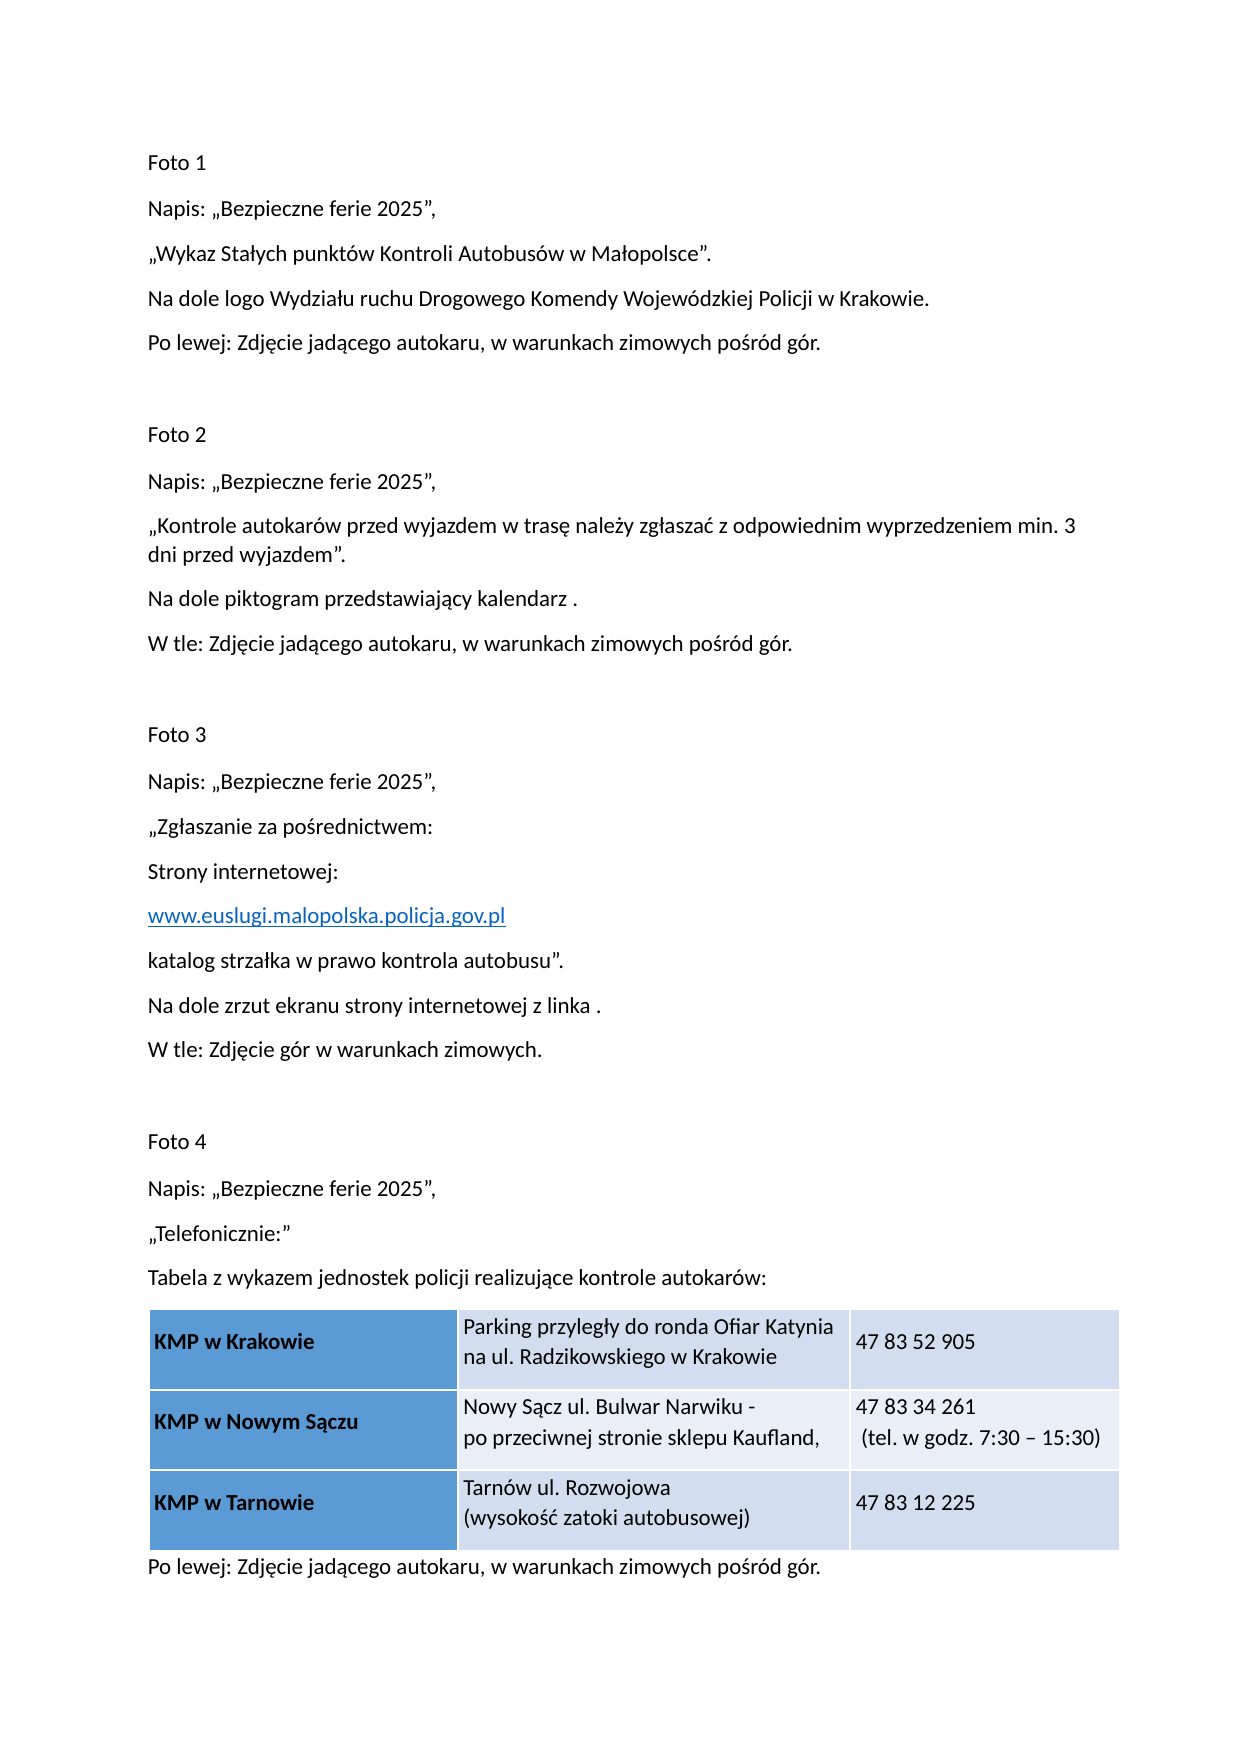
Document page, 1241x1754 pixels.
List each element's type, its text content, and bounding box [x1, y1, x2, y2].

text Foto 3 [148, 721, 1093, 749]
text Napis: „Bezpieczne ferie 2025”, [148, 767, 1093, 796]
text W tle: Zdjęcie gór w warunkach zimowych. [148, 1036, 1093, 1064]
text Po lewej: Zdjęcie jadącego autokaru, w warunkach zimowych pośród gór. [148, 1552, 1093, 1580]
text Na dole zrzut ekranu strony internetowej z linka . [148, 991, 1093, 1019]
text „Wykaz Stałych punktów Kontroli Autobusów w Małopolsce”. [148, 239, 1093, 267]
text Po lewej: Zdjęcie jadącego autokaru, w warunkach zimowych pośród gór. [148, 328, 1093, 357]
text „Kontrole autokarów przed wyjazdem w trasę należy zgłaszać z odpowiednim wyprzedzeniem min. 3 dni przed wyjazdem”. [148, 512, 1093, 568]
table_header 47 83 52 905 [851, 1310, 1119, 1389]
text „Telefonicznie:” [148, 1219, 1093, 1247]
table_cell KMP w Tarnowie [150, 1471, 457, 1550]
table_cell 47 83 34 261 (tel. w godz. 7:30 – 15:30) [851, 1391, 1119, 1469]
table_cell 47 83 12 225 [851, 1471, 1119, 1550]
table_header KMP w Krakowie [150, 1310, 457, 1389]
text katalog strzałka w prawo kontrola autobusu”. [148, 946, 1093, 974]
table_cell Nowy Sącz ul. Bulwar Narwiku - po przeciwnej stronie sklepu Kaufland, [459, 1391, 849, 1469]
table_cell KMP w Nowym Sączu [150, 1391, 457, 1469]
text Foto 2 [148, 420, 1093, 448]
text Tabela z wykazem jednostek policji realizujące kontrole autokarów: [148, 1263, 1093, 1291]
text Napis: „Bezpieczne ferie 2025”, [148, 467, 1093, 495]
text „Zgłaszanie za pośrednictwem: [148, 812, 1093, 840]
text Foto 4 [148, 1127, 1093, 1155]
table_cell Tarnów ul. Rozwojowa (wysokość zatoki autobusowej) [459, 1471, 849, 1550]
text W tle: Zdjęcie jadącego autokaru, w warunkach zimowych pośród gór. [148, 629, 1093, 657]
text Na dole piktogram przedstawiający kalendarz . [148, 584, 1093, 612]
text www.euslugi.malopolska.policja.gov.pl [148, 902, 1093, 929]
text Napis: „Bezpieczne ferie 2025”, [148, 194, 1093, 222]
table_header Parking przyległy do ronda Ofiar Katynia na ul. Radzikowskiego w Krakowie [459, 1310, 849, 1389]
text Napis: „Bezpieczne ferie 2025”, [148, 1174, 1093, 1202]
text Foto 1 [148, 148, 1093, 176]
text Na dole logo Wydziału ruchu Drogowego Komendy Wojewódzkiej Policji w Krakowie. [148, 284, 1093, 312]
text Strony internetowej: [148, 857, 1093, 885]
